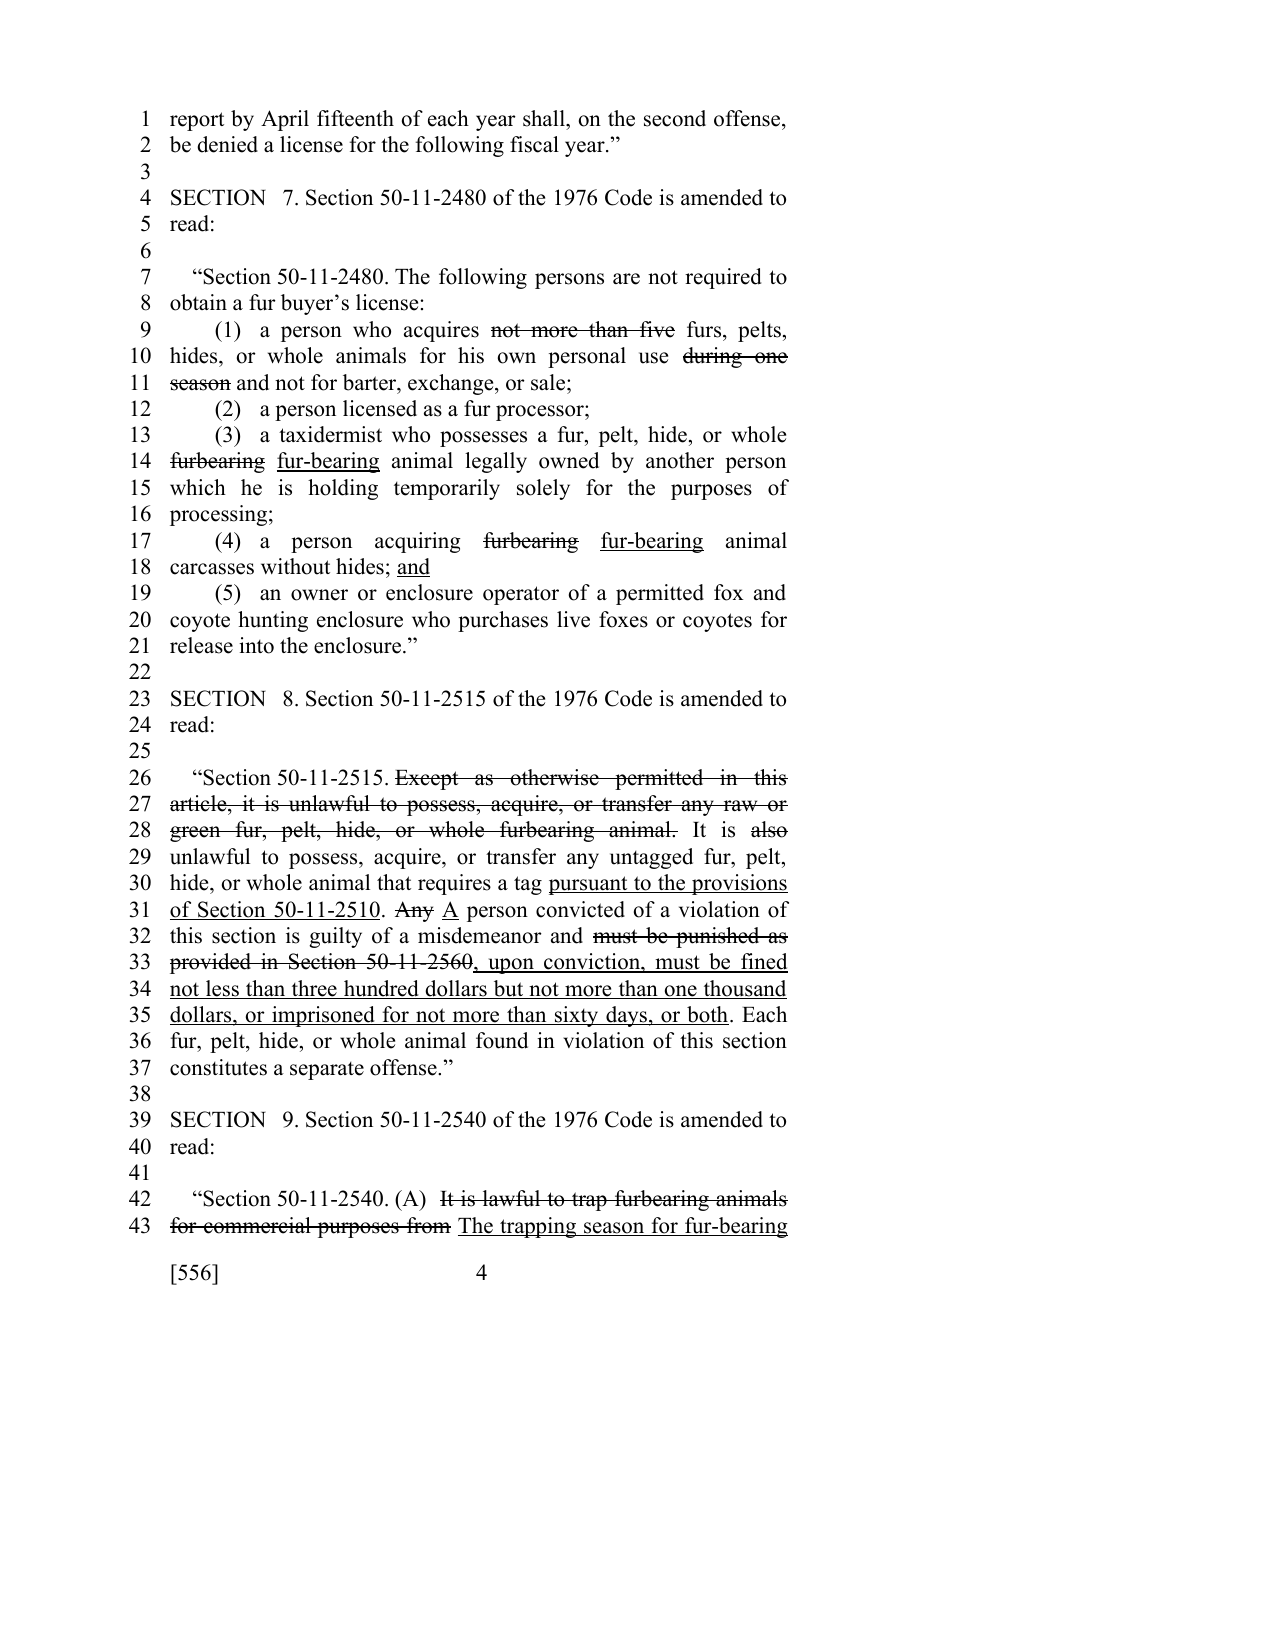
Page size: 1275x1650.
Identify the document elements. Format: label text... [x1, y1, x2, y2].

text (2) a person licensed as a fur processor; [169, 395, 787, 421]
text (5) an owner or enclosure operator of a permitted fox and coyote hunting enclosure who purchases live foxes or coyotes for release into the enclosure.” [169, 579, 787, 658]
text (4) a person acquiring furbearing fur-bearing animal carcasses without hides; and [169, 527, 787, 579]
text SECTION 9. Section 50-11-2540 of the 1976 Code is amended to read: [169, 1106, 787, 1159]
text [169, 1186, 787, 1238]
text SECTION 7. Section 50-11-2480 of the 1976 Code is amended to read: [169, 184, 787, 237]
text SECTION 8. Section 50-11-2515 of the 1976 Code is amended to read: [169, 685, 787, 737]
text “Section 50-11-2480. The following persons are not required to obtain a fur buyer’s license: [169, 263, 787, 316]
text (3) a taxidermist who possesses a fur, pelt, hide, or whole furbearing fur-bearing animal legally owned by another person which he is holding temporarily solely for the purposes of processing; [169, 421, 787, 527]
text “Section 50-11-2515. Except as otherwise permitted in this article, it is unlawful to possess, acquire, or transfer any raw or green fur, pelt, hide, or whole furbearing animal. It is also unlawful to possess, acquire, or transfer any untagged fur, pelt, hide, or whole animal that requires a tag pursuant to the provisions of Section 50-11-2510. Any A person convicted of a violation of this section is guilty of a misdemeanor and must be punished as provided in Section 50-11-2560, upon conviction, must be fined not less than three hundred dollars but not more than one thousand dollars, or imprisoned for not more than sixty days, or both. Each fur, pelt, hide, or whole animal found in violation of this section constitutes a separate offense.” [169, 806, 787, 998]
text (1) a person who acquires not more than five furs, pelts, hides, or whole animals for his own personal use during one season and not for barter, exchange, or sale; [169, 316, 787, 395]
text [169, 105, 787, 158]
text “Section 50-11-2515. Except as otherwise permitted in this article, it is unlawful to possess, acquire, or transfer any raw or green fur, pelt, hide, or whole furbearing animal. It is also unlawful to possess, acquire, or transfer any untagged fur, pelt, hide, or whole animal that requires a tag pursuant to the provisions of Section 50-11-2510. Any A person convicted of a violation of this section is guilty of a misdemeanor and must be punished as provided in Section 50-11-2560, upon conviction, must be fined not less than three hundred dollars but not more than one thousand dollars, or imprisoned for not more than sixty days, or both. Each fur, pelt, hide, or whole animal found in violation of this section constitutes a separate offense.” [169, 999, 787, 1080]
